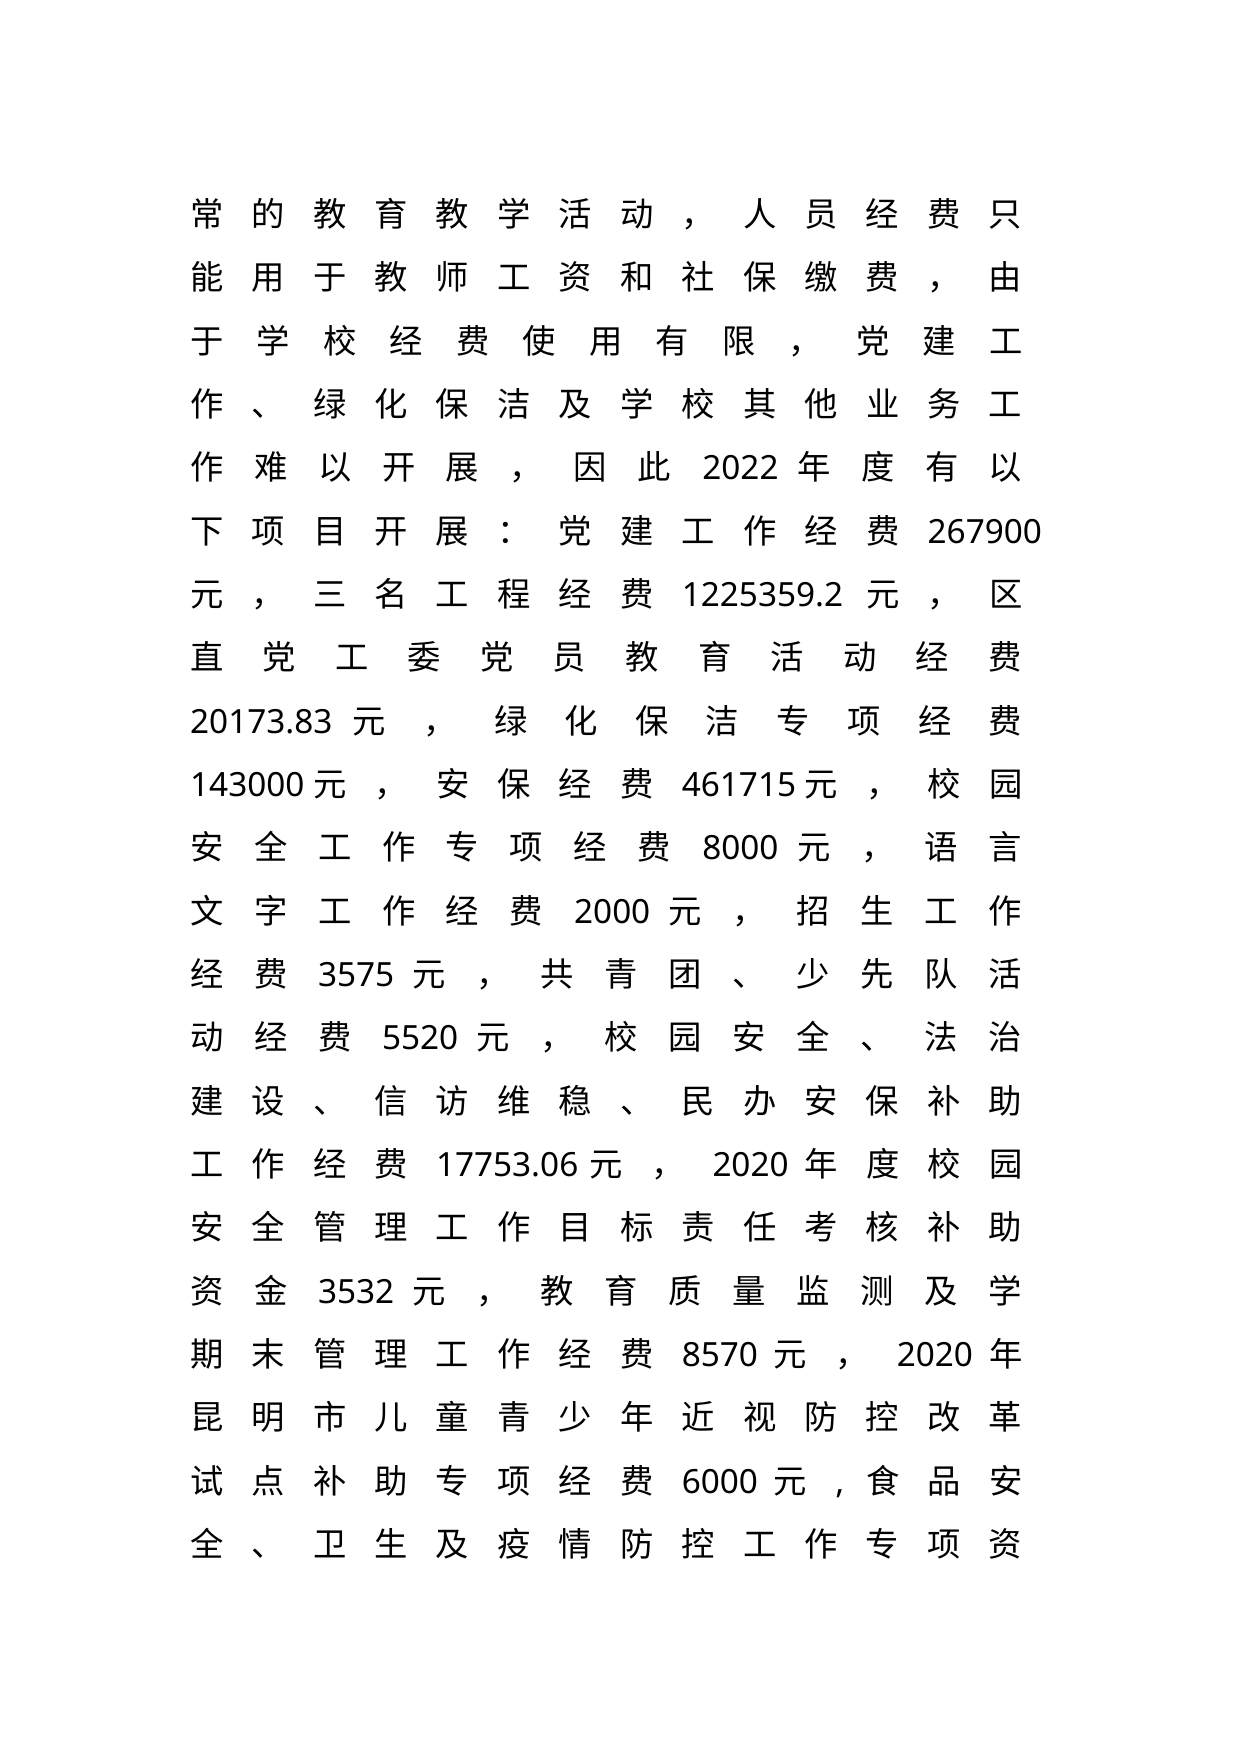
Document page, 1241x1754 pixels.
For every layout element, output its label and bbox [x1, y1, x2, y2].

text [190, 180, 1050, 1574]
